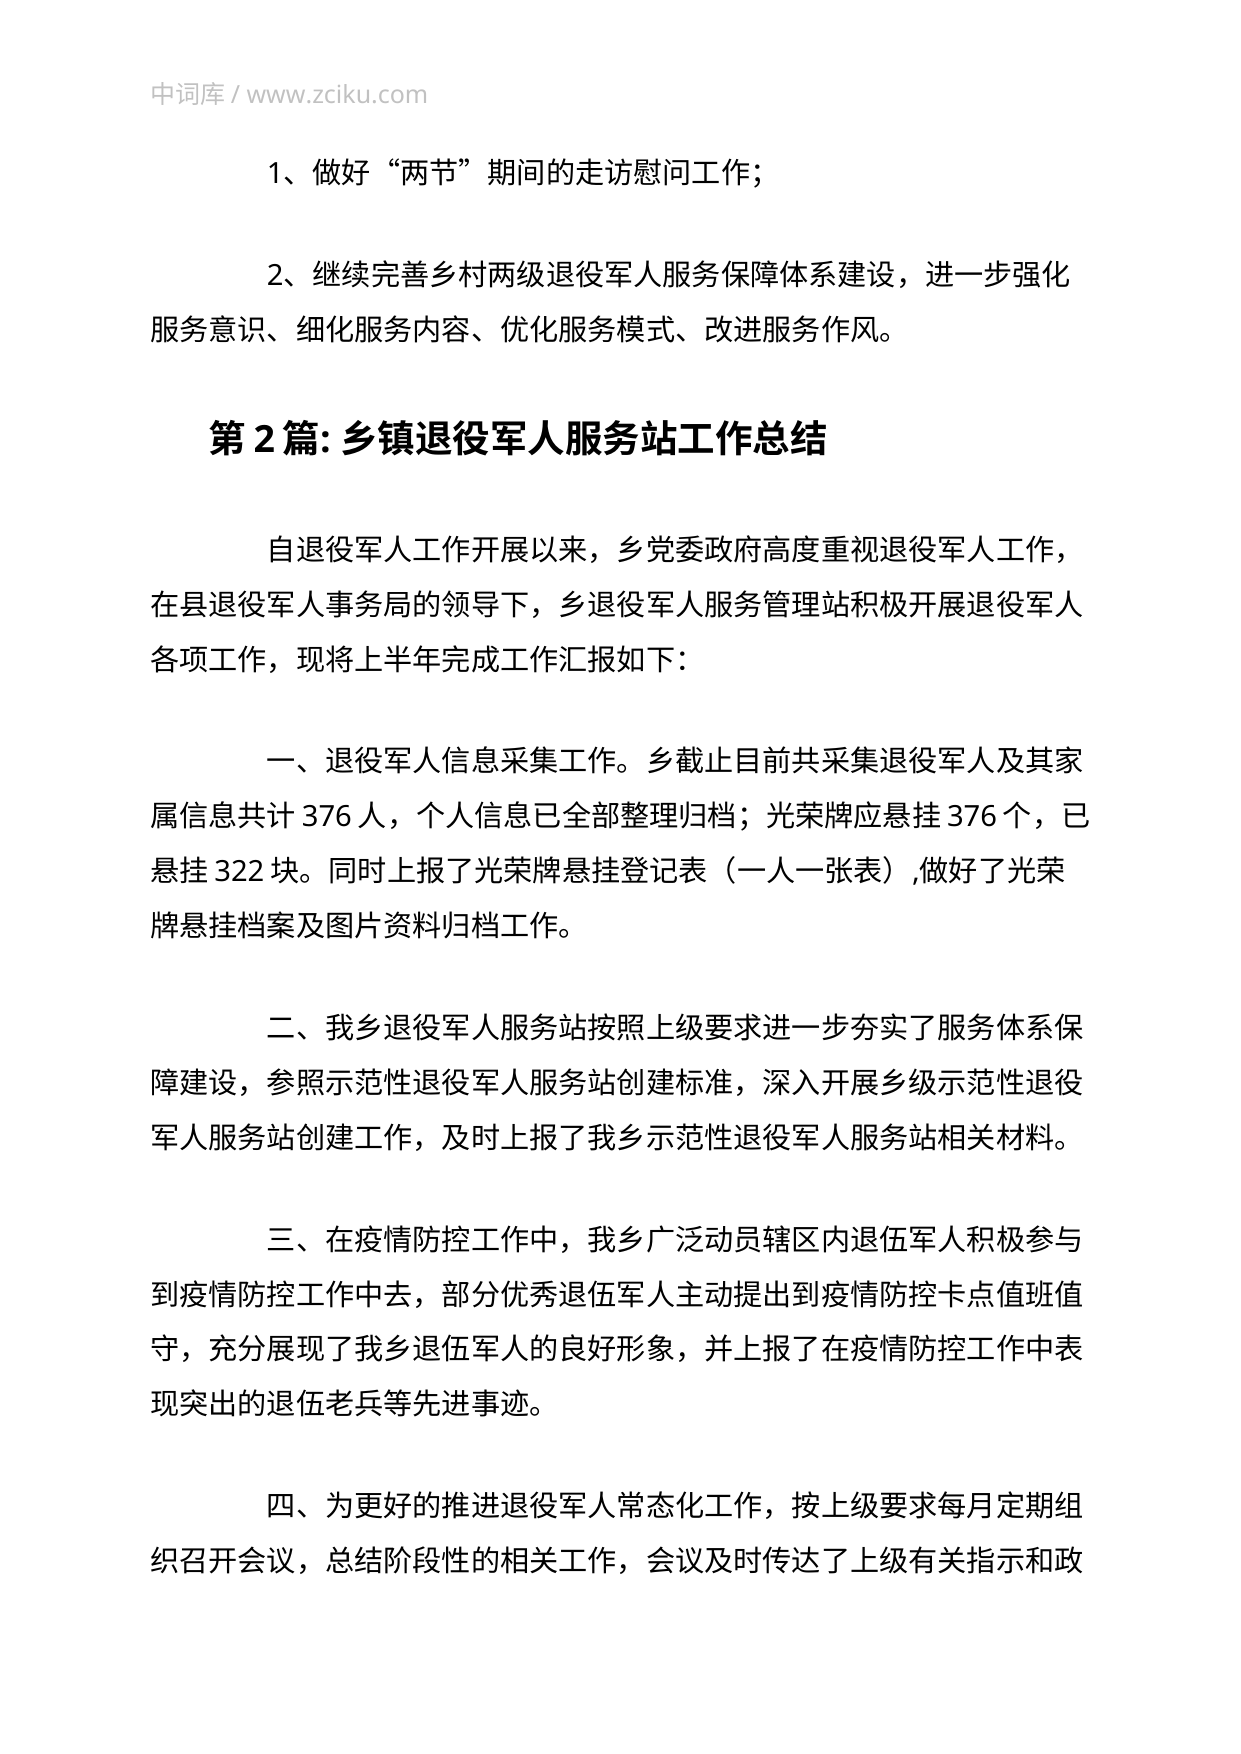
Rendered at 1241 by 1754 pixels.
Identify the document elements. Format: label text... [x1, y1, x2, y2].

text 二、我乡退役军人服务站按照上级要求进一步夯实了服务体系保障建设，参照示范性退役军人服务站创建标准，深入开展乡级示范性退役军人服务站创建工作，及时上报了我乡示范性退役军人服务站相关材料。 [150, 1004, 1090, 1157]
text 2、继续完善乡村两级退役军人服务保障体系建设，进一步强化服务意识、细化服务内容、优化服务模式、改进服务作风。 [150, 252, 1090, 349]
text 自退役军人工作开展以来，乡党委政府高度重视退役军人工作，在县退役军人事务局的领导下，乡退役军人服务管理站积极开展退役军人各项工作，现将上半年完成工作汇报如下： [150, 526, 1090, 678]
text 一、退役军人信息采集工作。乡截止目前共采集退役军人及其家属信息共计376人，个人信息已全部整理归档；光荣牌应悬挂376个，已悬挂322块。同时上报了光荣牌悬挂登记表（一人一张表）,做好了光荣牌悬挂档案及图片资料归档工作。 [150, 738, 1090, 945]
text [150, 1483, 1090, 1580]
text 1、做好“两节”期间的走访慰问工作； [150, 150, 1090, 192]
text 第2篇: 乡镇退役军人服务站工作总结 [150, 409, 1090, 463]
text 三、在疫情防控工作中，我乡广泛动员辖区内退伍军人积极参与到疫情防控工作中去，部分优秀退伍军人主动提出到疫情防控卡点值班值守，充分展现了我乡退伍军人的良好形象，并上报了在疫情防控工作中表现突出的退伍老兵等先进事迹。 [150, 1216, 1090, 1423]
